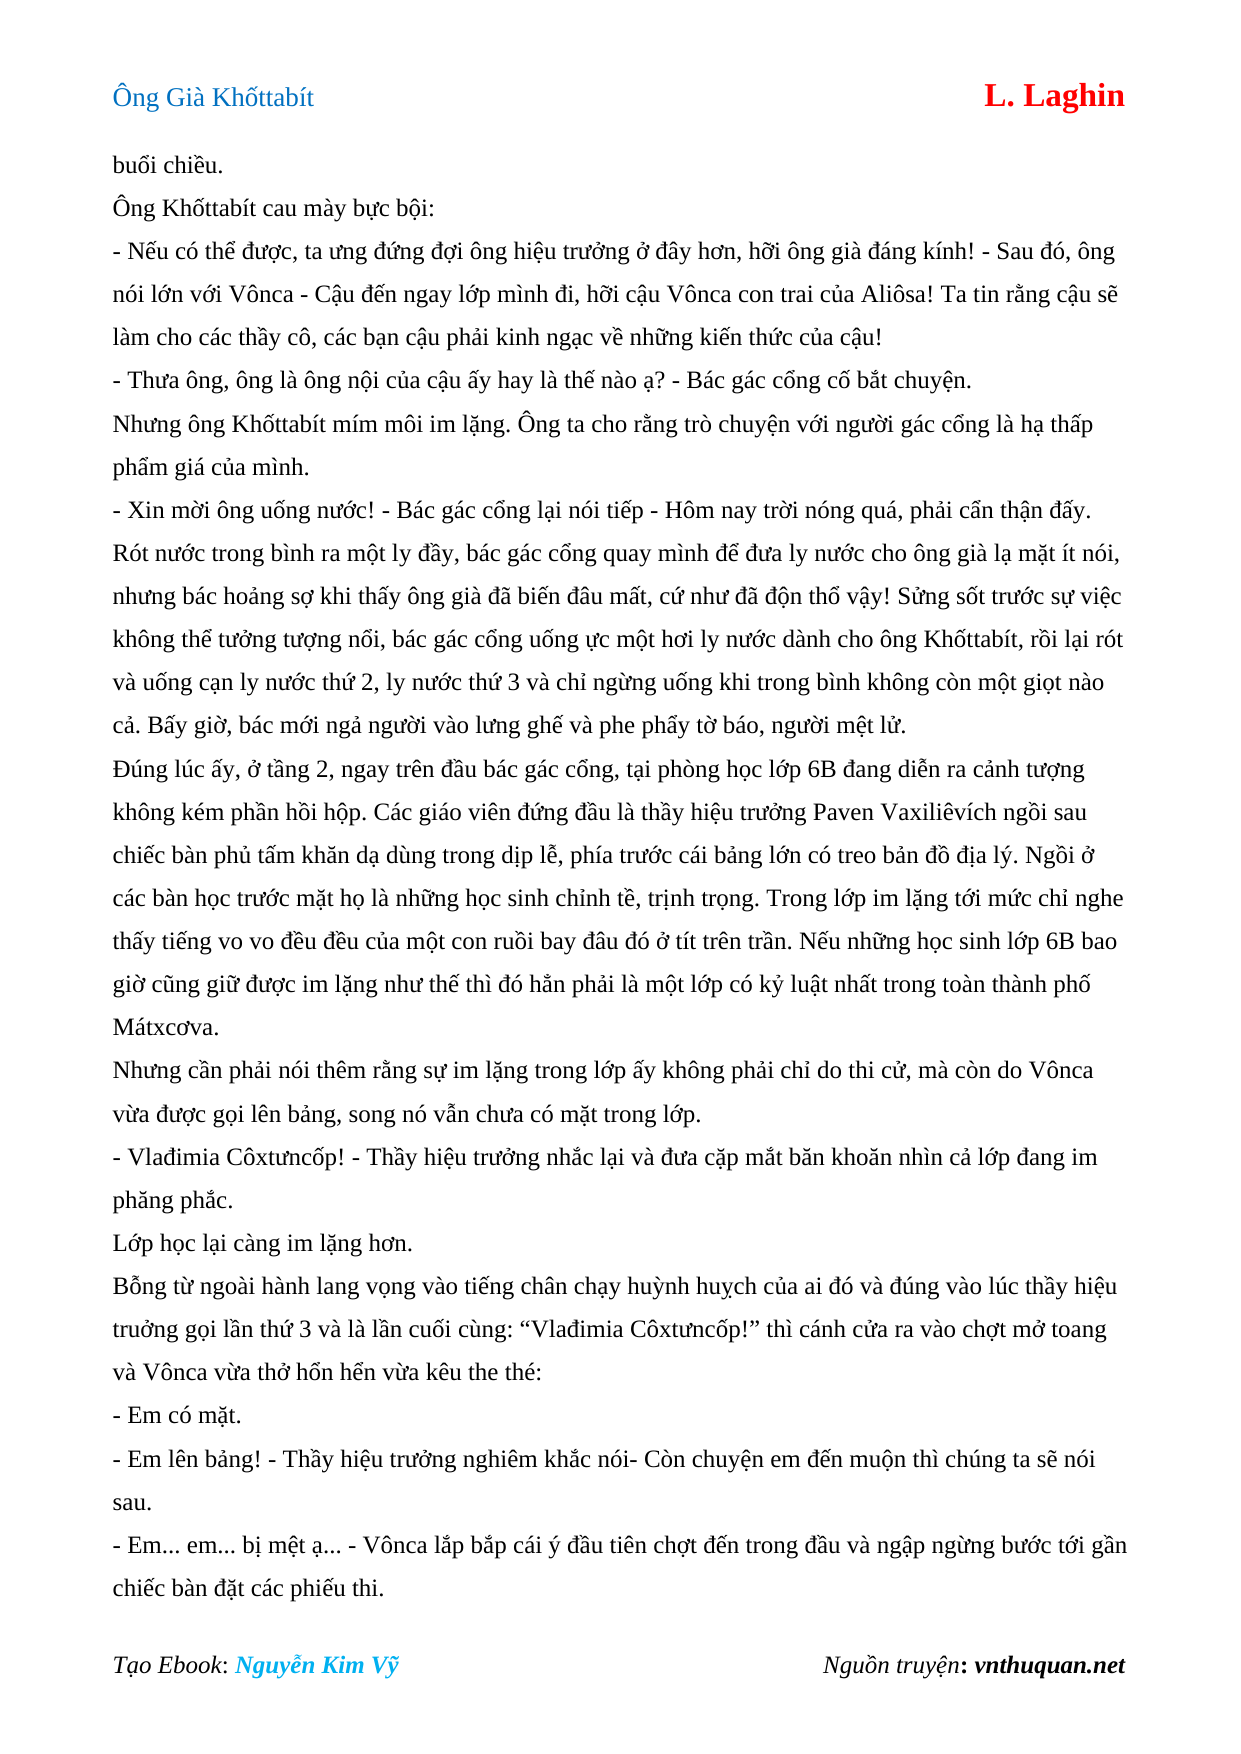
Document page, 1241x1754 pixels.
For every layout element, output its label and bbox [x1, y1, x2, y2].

text [112, 150, 1128, 1602]
